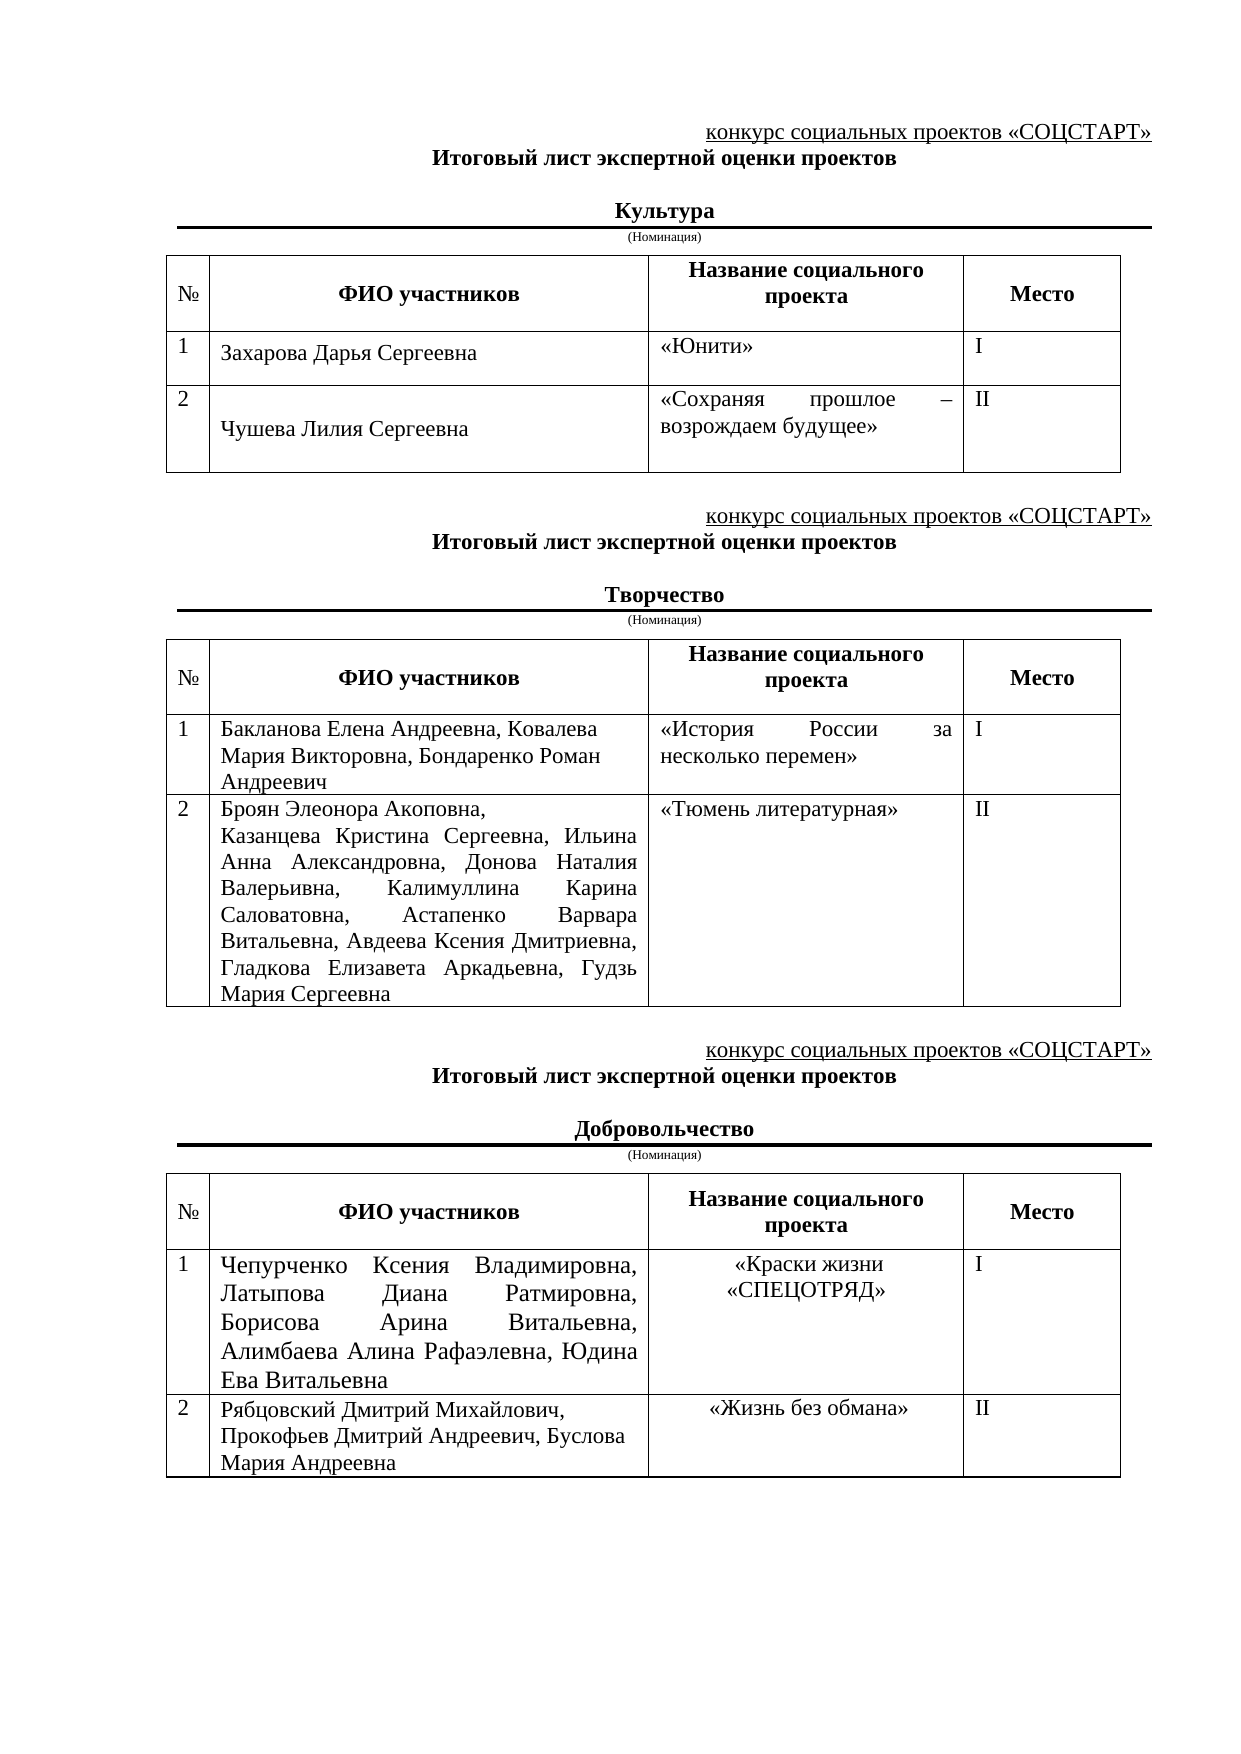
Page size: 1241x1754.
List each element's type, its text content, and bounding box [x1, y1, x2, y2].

table_cell «Сохраняя прошлое – возрождаем будущее» [649, 386, 963, 472]
table_cell II [964, 386, 1120, 472]
text (Номинация) [177, 612, 1152, 639]
table_header ФИО участников [210, 256, 648, 331]
table_cell Чепурченко Ксения Владимировна, Латыпова Диана Ратмировна, Борисова Арина Витальевна, Алимбаева Алина Рафаэлевна, Юдина Ева Витальевна [210, 1250, 648, 1393]
table_cell Рябцовский Дмитрий Михайлович, Прокофьев Дмитрий Андреевич, Буслова Мария Андреевна [210, 1395, 648, 1476]
text Итоговый лист экспертной оценки проектов [177, 144, 1152, 171]
text Итоговый лист экспертной оценки проектов [177, 528, 1152, 554]
text Итоговый лист экспертной оценки проектов [177, 1062, 1152, 1089]
text Творчество [177, 581, 1152, 609]
table_cell 1 [167, 1250, 209, 1393]
table_cell Захарова Дарья Сергеевна [210, 332, 648, 384]
text (Номинация) [177, 229, 1152, 255]
table_header № [167, 256, 209, 331]
table_header Название социального проекта [649, 256, 963, 331]
table_cell Броян Элеонора Акоповна, Казанцева Кристина Сергеевна, Ильина Анна Александровна, Донова Наталия Валерьивна, Калимуллина Карина Саловатовна, Астапенко Варвара Витальевна, Авдеева Ксения Дмитриевна, Гладкова Елизавета Аркадьевна, Гудзь Мария Сергеевна [210, 795, 648, 1006]
text (Номинация) [177, 1147, 1152, 1173]
table_cell «Краски жизни «СПЕЦОТРЯД» [649, 1250, 963, 1393]
table_header Название социального проекта [649, 1174, 963, 1249]
table_header Название социального проекта [649, 640, 963, 714]
text Добровольчество [177, 1115, 1152, 1143]
table_cell I [964, 332, 1120, 384]
table_header № [167, 640, 209, 714]
table_header ФИО участников [210, 640, 648, 714]
text конкурс социальных проектов «СОЦСТАРТ» [177, 502, 1152, 528]
table_cell «История России за несколько перемен» [649, 715, 963, 794]
table_cell II [964, 1395, 1120, 1476]
table_cell 2 [167, 795, 209, 1006]
table_header Место [964, 1174, 1120, 1249]
text конкурс социальных проектов «СОЦСТАРТ» [177, 1036, 1152, 1062]
table_cell Бакланова Елена Андреевна, Ковалева Мария Викторовна, Бондаренко Роман Андреевич [210, 715, 648, 794]
table_cell I [964, 715, 1120, 794]
table_header ФИО участников [210, 1174, 648, 1249]
table_cell 1 [167, 332, 209, 384]
table_cell «Юнити» [649, 332, 963, 384]
table_header Место [964, 256, 1120, 331]
table_cell I [964, 1250, 1120, 1393]
table_cell 2 [167, 386, 209, 472]
table_cell 2 [167, 1395, 209, 1476]
table_cell «Жизнь без обмана» [649, 1395, 963, 1476]
text конкурс социальных проектов «СОЦСТАРТ» [177, 118, 1152, 144]
table_cell II [964, 795, 1120, 1006]
table_cell «Тюмень литературная» [649, 795, 963, 1006]
table_cell Чушева Лилия Сергеевна [210, 386, 648, 472]
table_header Место [964, 640, 1120, 714]
table_cell 1 [167, 715, 209, 794]
text Культура [177, 197, 1152, 226]
table_header № [167, 1174, 209, 1249]
